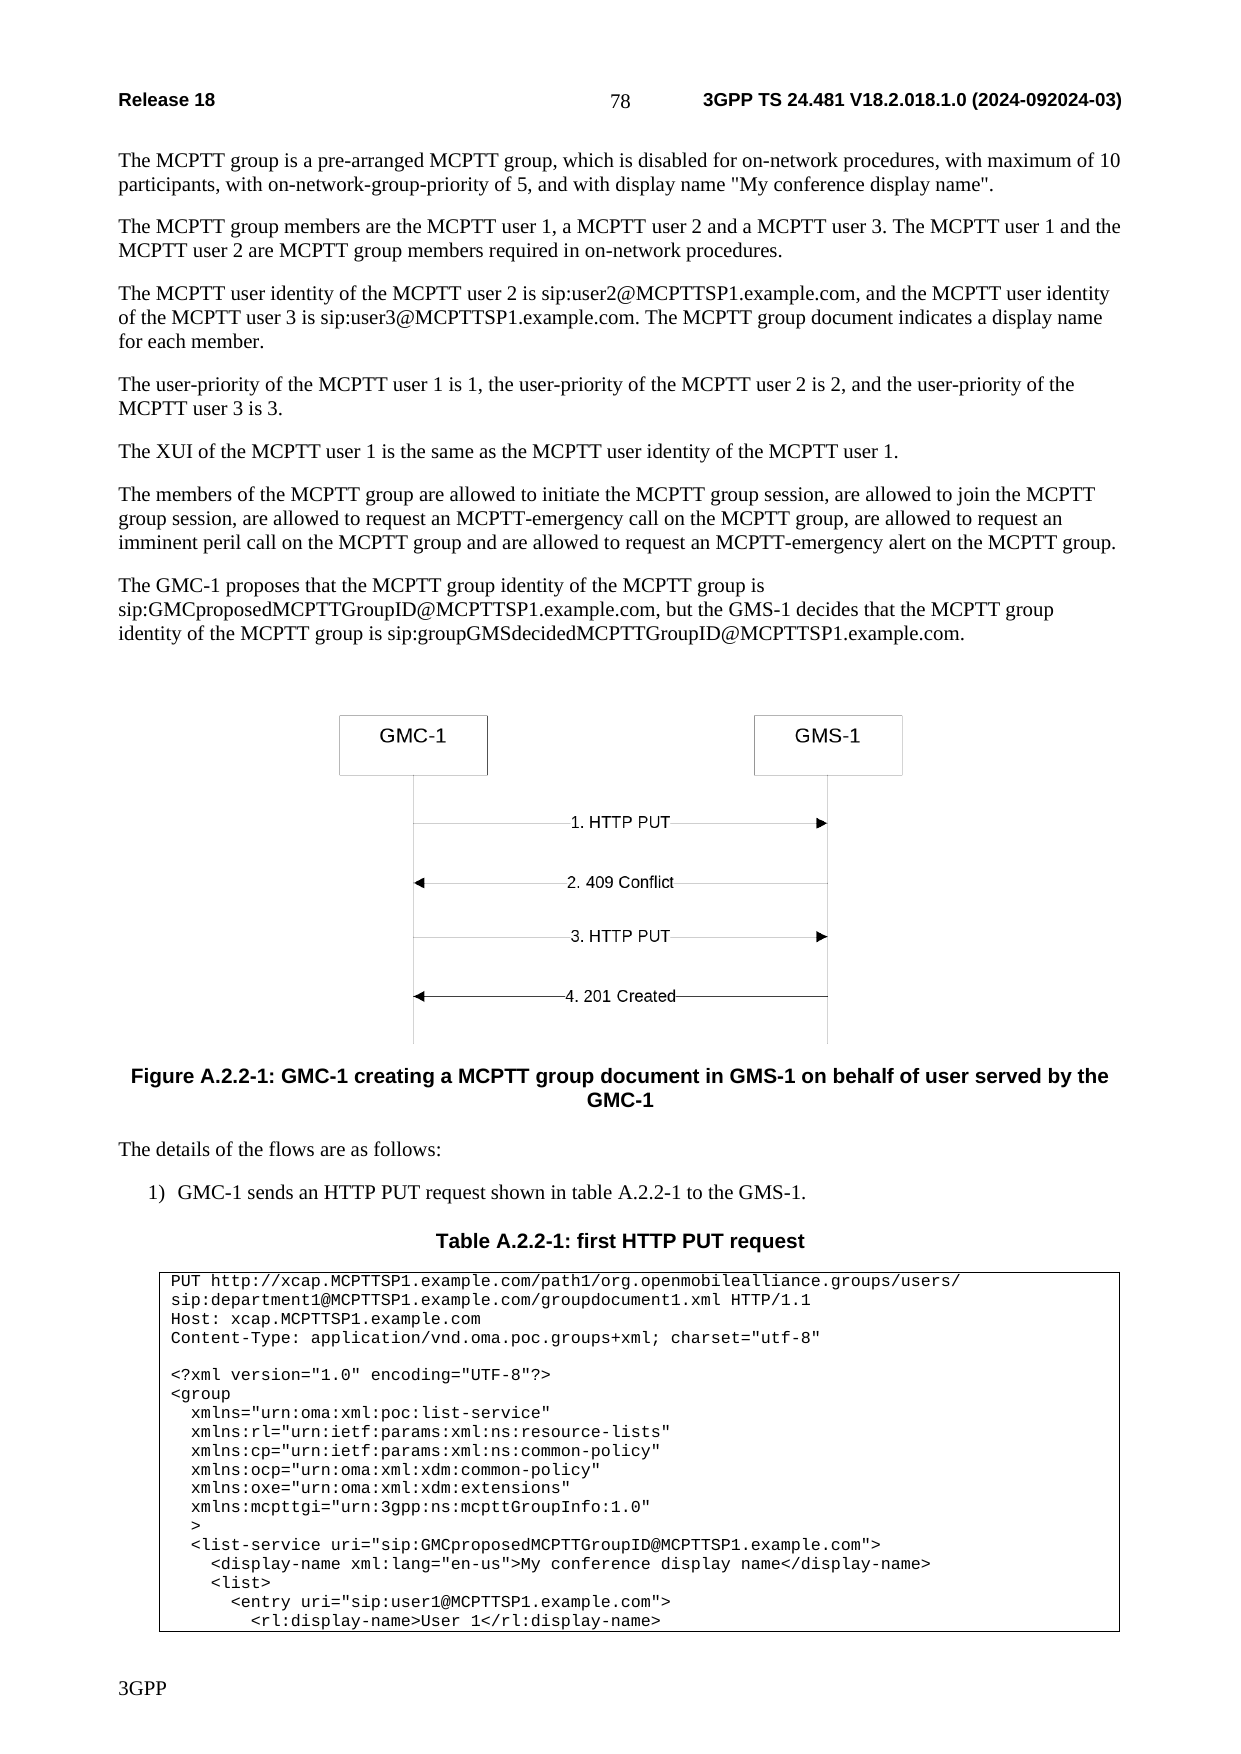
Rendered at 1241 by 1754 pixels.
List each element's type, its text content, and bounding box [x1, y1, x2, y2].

text 1) GMC-1 sends an HTTP PUT request shown in table A.2.2-1 to the GMS-1. [148, 1180, 1122, 1204]
text Table A.2.2-1: first HTTP PUT request [118, 1229, 1122, 1253]
text The MCPTT group is a pre-arranged MCPTT group, which is disabled for on-network procedures, with maximum of 10 participants, with on-network-group-priority of 5, and with display name "My conference display name". [118, 147, 1122, 196]
text The XUI of the MCPTT user 1 is the same as the MCPTT user identity of the MCPTT user 1. [118, 439, 1122, 463]
text The GMC-1 proposes that the MCPTT group identity of the MCPTT group is sip:GMCproposedMCPTTGroupID@MCPTTSP1.example.com, but the GMS-1 decides that the MCPTT group identity of the MCPTT group is sip:groupGMSdecidedMCPTTGroupID@MCPTTSP1.example.com. [118, 573, 1122, 645]
text The MCPTT group members are the MCPTT user 1, a MCPTT user 2 and a MCPTT user 3. The MCPTT user 1 and the MCPTT user 2 are MCPTT group members required in on-network procedures. [118, 214, 1122, 262]
text Figure A.2.2-1: GMC-1 creating a MCPTT group document in GMS-1 on behalf of user served by the GMC-1 [118, 1064, 1122, 1112]
text The user-priority of the MCPTT user 1 is 1, the user-priority of the MCPTT user 2 is 2, and the user-priority of the MCPTT user 3 is 3. [118, 372, 1122, 420]
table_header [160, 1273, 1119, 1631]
text The details of the flows are as follows: [118, 1137, 1122, 1161]
text The members of the MCPTT group are allowed to initiate the MCPTT group session, are allowed to join the MCPTT group session, are allowed to request an MCPTT-emergency call on the MCPTT group, are allowed to request an imminent peril call on the MCPTT group and are allowed to request an MCPTT-emergency alert on the MCPTT group. [118, 482, 1122, 554]
text The MCPTT user identity of the MCPTT user 2 is sip:user2@MCPTTSP1.example.com, and the MCPTT user identity of the MCPTT user 3 is sip:user3@MCPTTSP1.example.com. The MCPTT group document indicates a display name for each member. [118, 281, 1122, 353]
